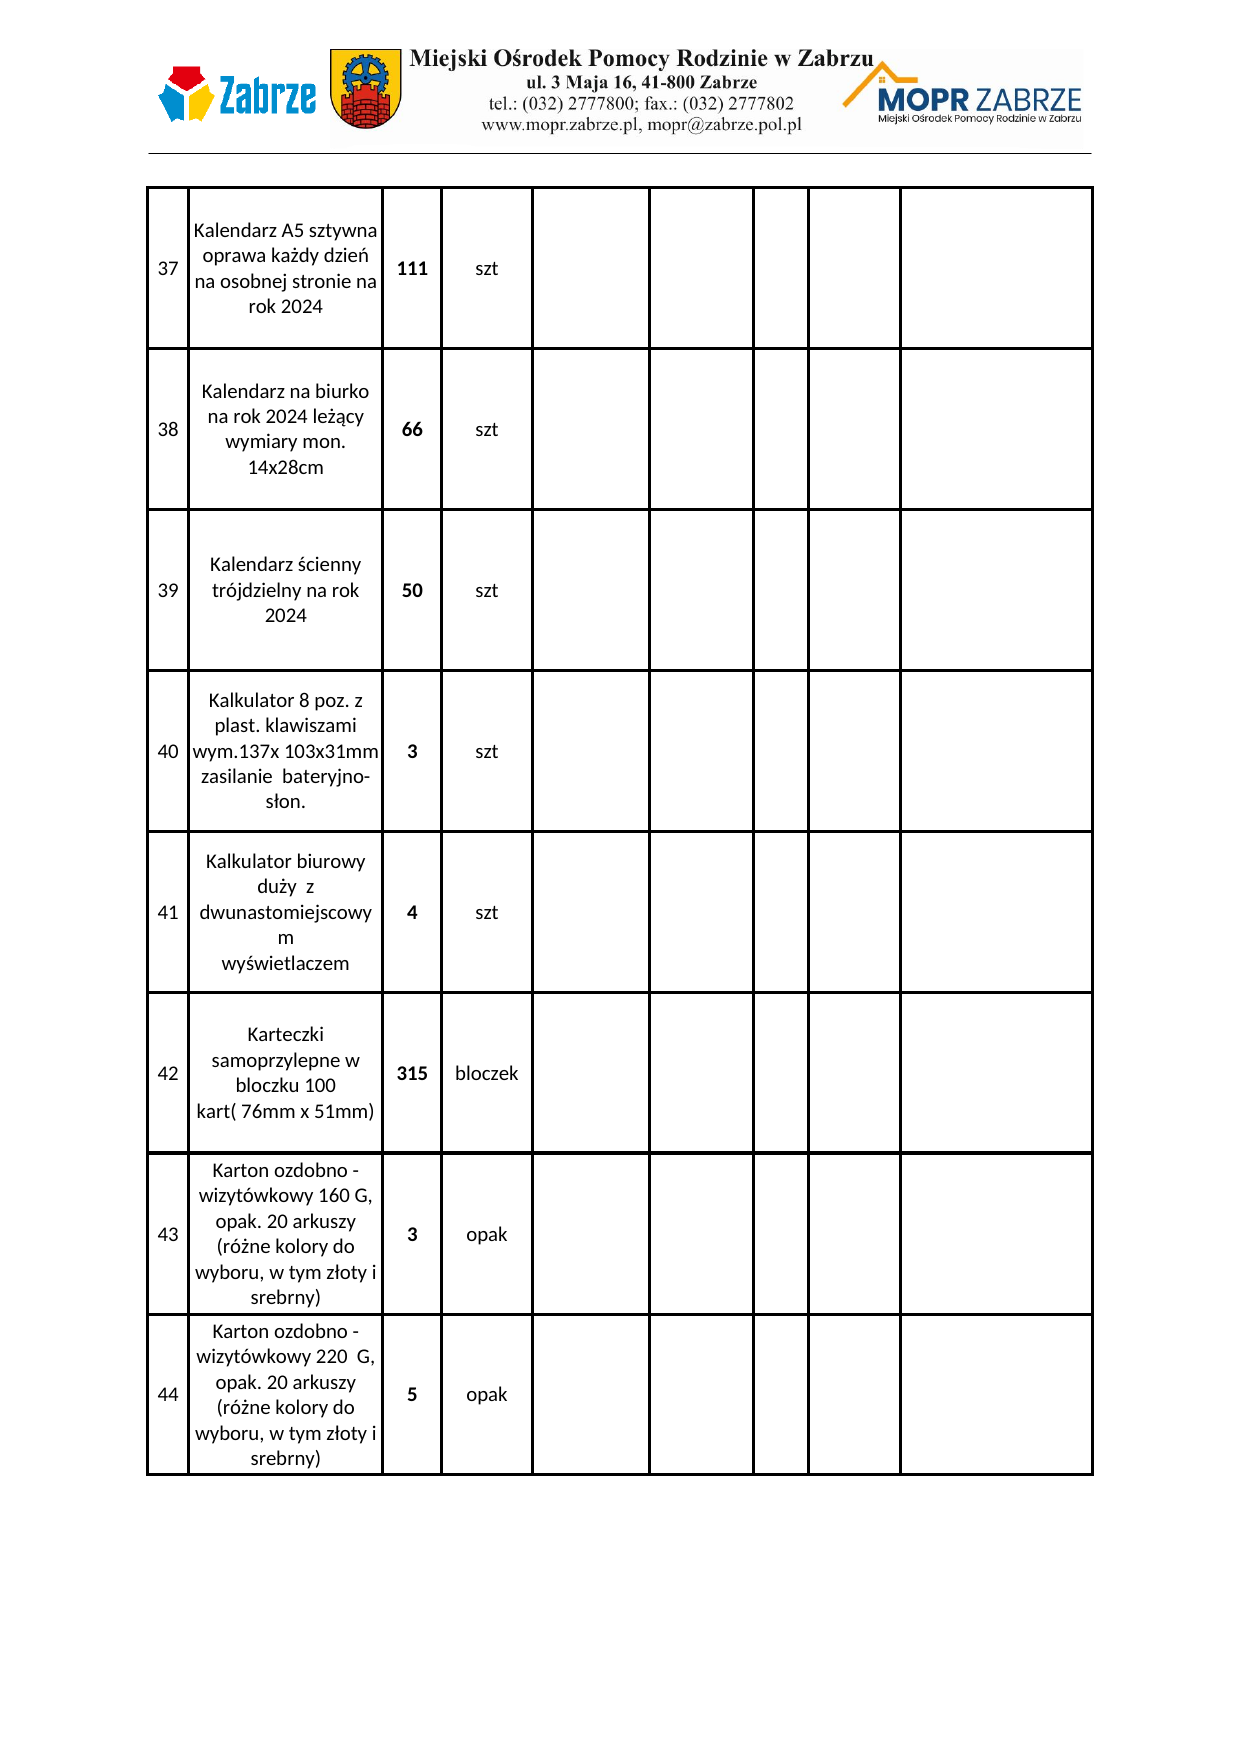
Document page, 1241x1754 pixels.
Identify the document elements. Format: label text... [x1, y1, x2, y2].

table_cell szt [443, 350, 531, 508]
table_cell Karton ozdobno - wizytówkowy 160 G, opak. 20 arkuszy (różne kolory do wyboru, w tym złoty i srebrny) [190, 1155, 381, 1312]
table_cell [534, 672, 648, 829]
table_cell [534, 994, 648, 1151]
table_cell 44 [149, 1316, 187, 1473]
table_cell [755, 833, 807, 991]
table_cell [534, 833, 648, 991]
table_cell 50 [384, 511, 440, 669]
table_cell Kalendarz na biurko na rok 2024 leżący wymiary mon. 14x28cm [190, 350, 381, 508]
table_cell opak [443, 1155, 531, 1312]
table_cell 5 [384, 1316, 440, 1473]
table_cell opak [443, 1316, 531, 1473]
table_cell [902, 1155, 1091, 1312]
table_cell szt [443, 833, 531, 991]
table_cell [755, 672, 807, 829]
table_cell [755, 189, 807, 347]
table_cell [902, 1316, 1091, 1473]
table_cell 41 [149, 833, 187, 991]
table_cell [810, 189, 899, 347]
table_cell [534, 1155, 648, 1312]
table_cell 111 [384, 189, 440, 347]
table_cell [902, 833, 1091, 991]
table_cell [810, 833, 899, 991]
table_cell Kalkulator 8 poz. z plast. klawiszami wym.137x 103x31mm zasilanie bateryjno-słon. [190, 672, 381, 829]
table_cell 37 [149, 189, 187, 347]
table_cell [810, 672, 899, 829]
table_cell Karton ozdobno - wizytówkowy 220 G, opak. 20 arkuszy (różne kolory do wyboru, w tym złoty i srebrny) [190, 1316, 381, 1473]
table_cell 66 [384, 350, 440, 508]
table_cell szt [443, 511, 531, 669]
table_cell [810, 350, 899, 508]
table_cell [902, 672, 1091, 829]
table_cell [651, 1155, 752, 1312]
picture [147, 44, 1093, 158]
table_cell [651, 189, 752, 347]
table_cell [810, 1316, 899, 1473]
table_cell [810, 994, 899, 1151]
table_cell 40 [149, 672, 187, 829]
table_cell [755, 511, 807, 669]
table_cell [651, 350, 752, 508]
table_cell [651, 1316, 752, 1473]
table_cell Kalkulator biurowy duży z dwunastomiejscowym wyświetlaczem [190, 833, 381, 991]
table_cell [534, 350, 648, 508]
table_cell Karteczki samoprzylepne w bloczku 100 kart( 76mm x 51mm) [190, 994, 381, 1151]
table_cell 4 [384, 833, 440, 991]
table_cell [902, 511, 1091, 669]
table_cell 43 [149, 1155, 187, 1312]
table_cell szt [443, 189, 531, 347]
table_cell [651, 994, 752, 1151]
table_cell 315 [384, 994, 440, 1151]
table_cell 42 [149, 994, 187, 1151]
table_cell [534, 189, 648, 347]
table_cell [902, 350, 1091, 508]
table_cell [902, 189, 1091, 347]
table_cell [651, 672, 752, 829]
table_cell 3 [384, 672, 440, 829]
table_cell 3 [384, 1155, 440, 1312]
table_cell [755, 1155, 807, 1312]
table_cell [534, 511, 648, 669]
table_cell Kalendarz ścienny trójdzielny na rok 2024 [190, 511, 381, 669]
table_cell [902, 994, 1091, 1151]
table_cell [810, 511, 899, 669]
table_cell [651, 511, 752, 669]
table_cell szt [443, 672, 531, 829]
table_cell [755, 350, 807, 508]
table_cell [534, 1316, 648, 1473]
table_cell 38 [149, 350, 187, 508]
table_cell [755, 1316, 807, 1473]
table_cell 39 [149, 511, 187, 669]
table_cell bloczek [443, 994, 531, 1151]
table_cell [810, 1155, 899, 1312]
table_cell [651, 833, 752, 991]
table_cell [755, 994, 807, 1151]
table_cell Kalendarz A5 sztywna oprawa każdy dzień na osobnej stronie na rok 2024 [190, 189, 381, 347]
